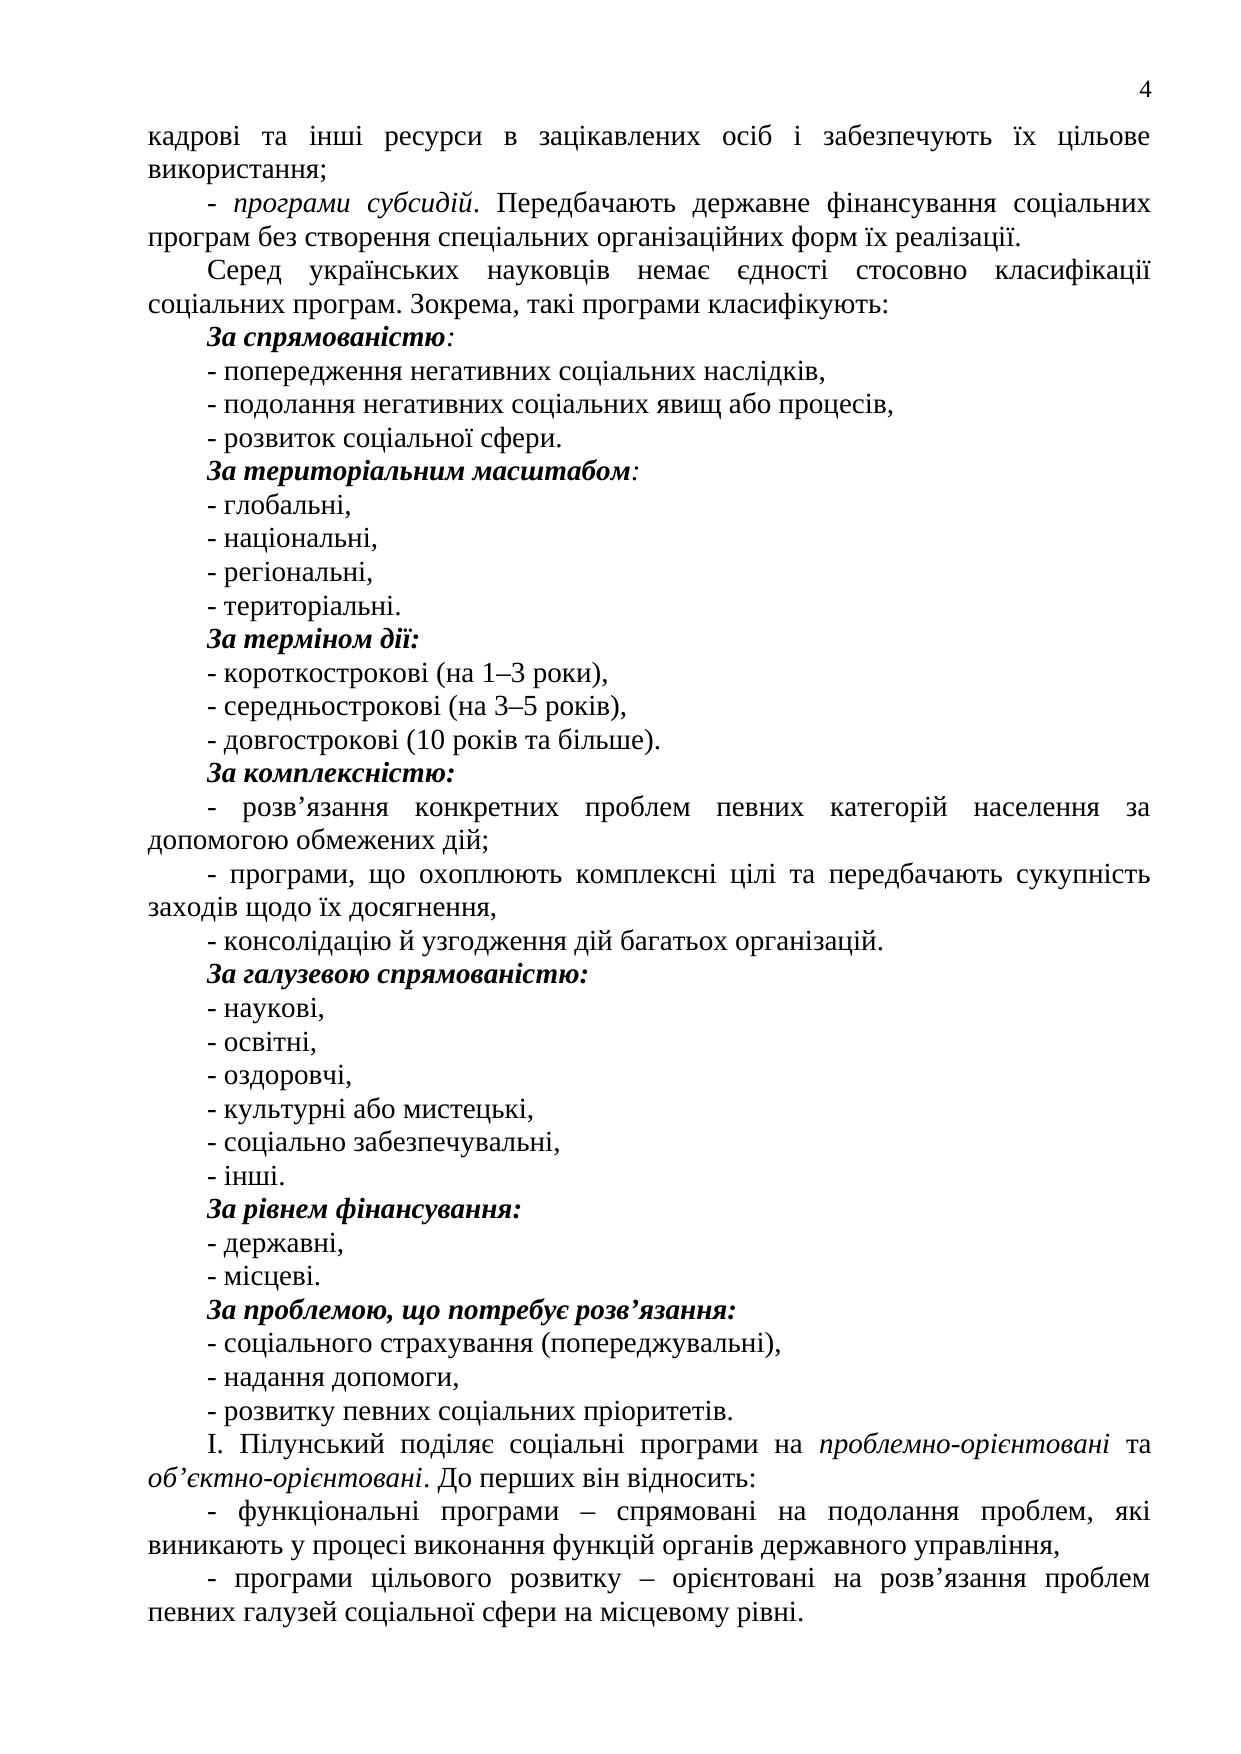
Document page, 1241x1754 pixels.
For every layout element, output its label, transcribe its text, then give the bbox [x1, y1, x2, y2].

text За рівнем фінансування: [148, 1191, 1152, 1225]
text - попередження негативних соціальних наслідків, [148, 353, 1152, 386]
text - інші. [148, 1158, 1152, 1191]
text - програми, що охоплюють комплексні цілі та передбачають сукупність заходів щодо їх досягнення, [148, 856, 1152, 923]
text - соціального страхування (попереджувальні), [148, 1326, 1152, 1359]
text - надання допомоги, [148, 1359, 1152, 1393]
text - соціально забезпечувальні, [148, 1124, 1152, 1158]
text - освітні, [148, 1024, 1152, 1057]
text За галузевою спрямованістю: [148, 957, 1152, 990]
text - короткострокові (на 1–3 роки), [148, 655, 1152, 688]
text - місцеві. [148, 1258, 1152, 1292]
text За проблемою, що потребує розв’язання: [148, 1292, 1152, 1326]
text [148, 118, 1152, 185]
text За територіальним масштабом: [148, 453, 1152, 487]
text - розв’язання конкретних проблем певних категорій населення за допомогою обмежених дій; [148, 789, 1152, 856]
text - розвитку певних соціальних пріоритетів. [148, 1393, 1152, 1426]
text - програми субсидій. Передбачають державне фінансування соціальних програм без створення спеціальних організаційних форм їх реалізації. [148, 185, 1152, 252]
text - глобальні, [148, 487, 1152, 521]
text - державні, [148, 1225, 1152, 1258]
text За комплексністю: [148, 755, 1152, 789]
text - подолання негативних соціальних явищ або процесів, [148, 386, 1152, 420]
text - територіальні. [148, 588, 1152, 621]
text - розвиток соціальної сфери. [148, 420, 1152, 453]
text За спрямованістю: [148, 319, 1152, 353]
text - оздоровчі, [148, 1057, 1152, 1091]
text - консолідацію й узгодження дій багатьох організацій. [148, 923, 1152, 957]
text За терміном дії: [148, 621, 1152, 655]
text І. Пілунський поділяє соціальні програми на проблемно-орієнтовані та об’єктно-орієнтовані. До перших він відносить: [148, 1426, 1152, 1493]
text - культурні або мистецькі, [148, 1091, 1152, 1124]
text - середньострокові (на 3–5 років), [148, 688, 1152, 722]
text Серед українських науковців немає єдності стосовно класифікації соціальних програм. Зокрема, такі програми класифікують: [148, 252, 1152, 319]
text - функціональні програми – спрямовані на подолання проблем, які виникають у процесі виконання функцій органів державного управління, [148, 1493, 1152, 1560]
text - національні, [148, 521, 1152, 554]
text - довгострокові (10 років та більше). [148, 722, 1152, 755]
text - регіональні, [148, 554, 1152, 588]
text - програми цільового розвитку – орієнтовані на розв’язання проблем певних галузей соціальної сфери на місцевому рівні. [148, 1560, 1152, 1627]
text - наукові, [148, 990, 1152, 1024]
